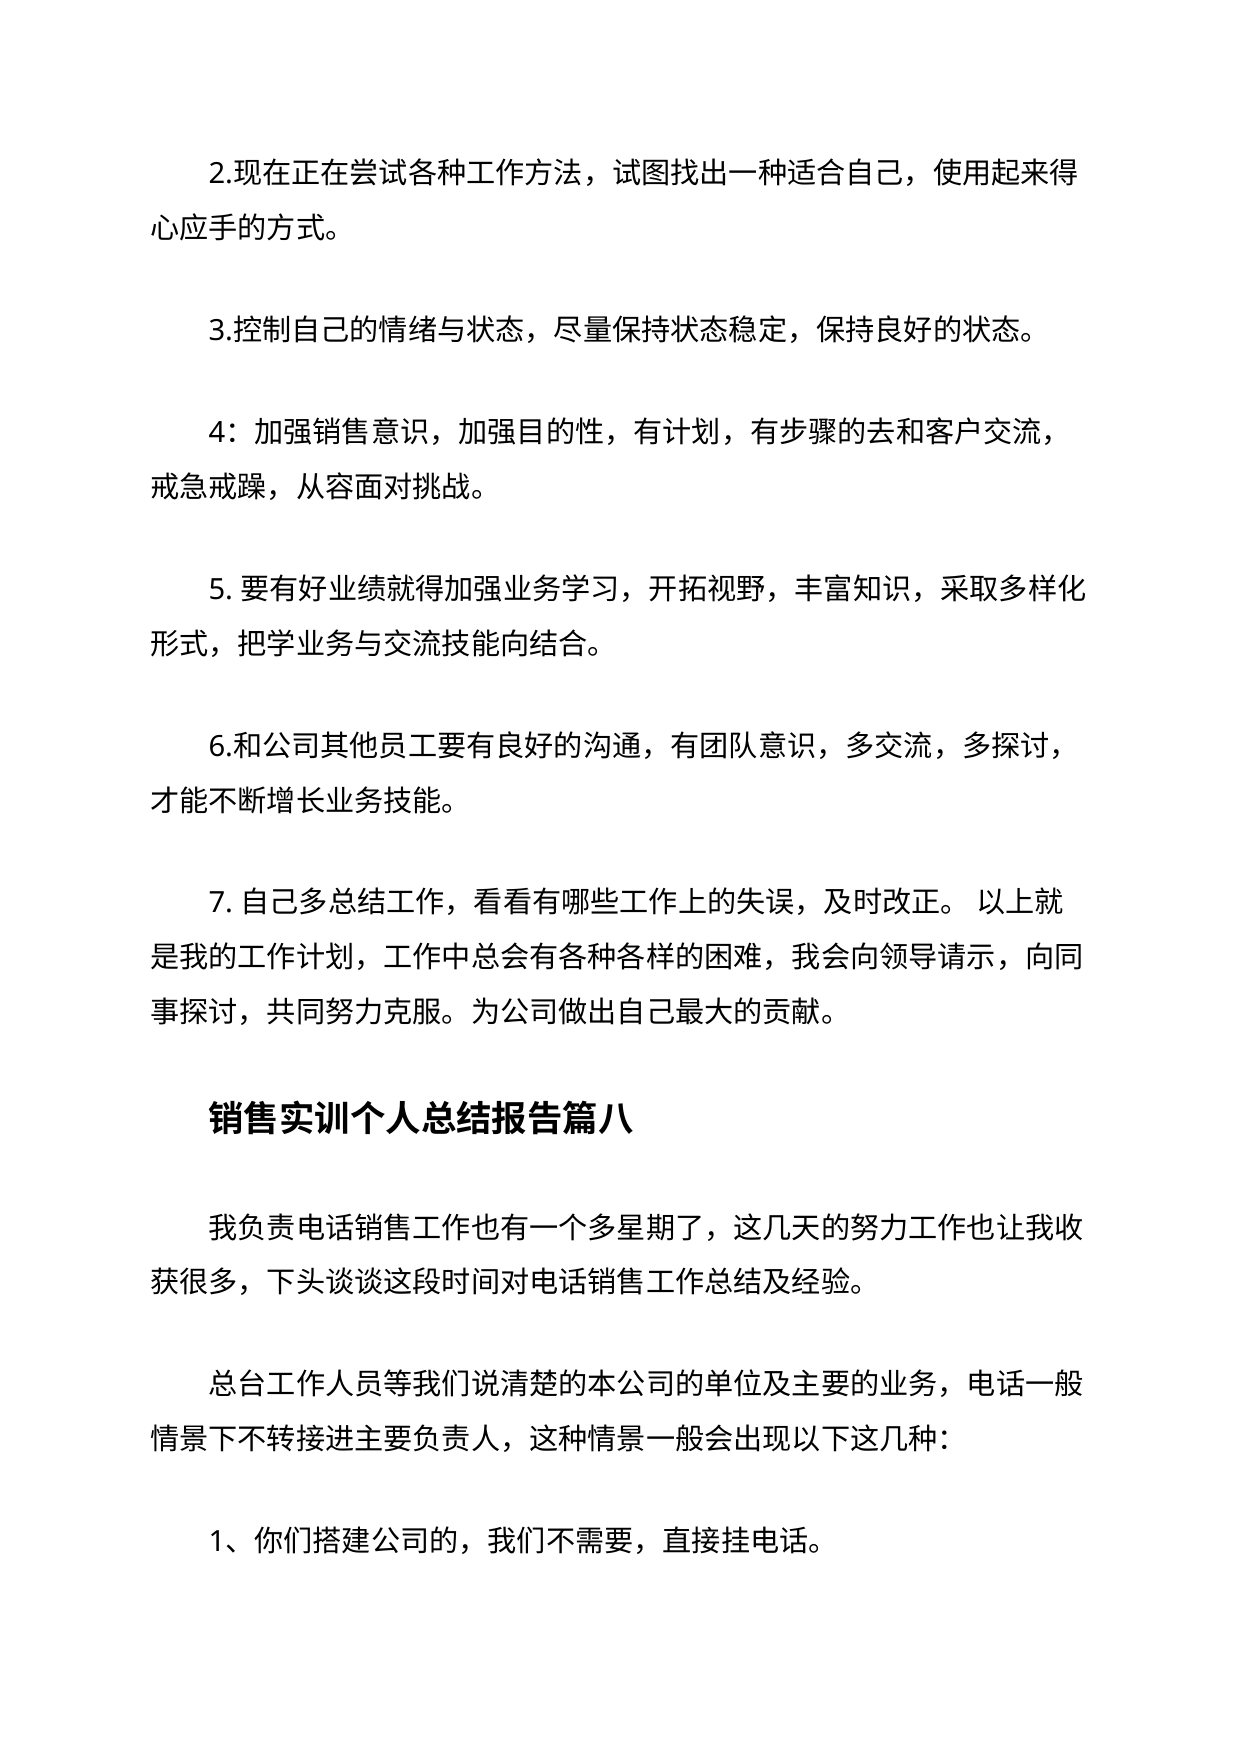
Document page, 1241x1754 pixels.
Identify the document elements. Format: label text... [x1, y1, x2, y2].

text 5. 要有好业绩就得加强业务学习，开拓视野，丰富知识，采取多样化形式，把学业务与交流技能向结合。 [150, 566, 1090, 663]
text 1、你们搭建公司的，我们不需要，直接挂电话。 [150, 1517, 1090, 1560]
text 销售实训个人总结报告篇八 [150, 1091, 1090, 1142]
text 6.和公司其他员工要有良好的沟通，有团队意识，多交流，多探讨，才能不断增长业务技能。 [150, 722, 1090, 819]
text 4：加强销售意识，加强目的性，有计划，有步骤的去和客户交流，戒急戒躁，从容面对挑战。 [150, 409, 1090, 506]
text 我负责电话销售工作也有一个多星期了，这几天的努力工作也让我收获很多，下头谈谈这段时间对电话销售工作总结及经验。 [150, 1204, 1090, 1301]
text 3.控制自己的情绪与状态，尽量保持状态稳定，保持良好的状态。 [150, 307, 1090, 349]
text 7. 自己多总结工作，看看有哪些工作上的失误，及时改正。 以上就是我的工作计划，工作中总会有各种各样的困难，我会向领导请示，向同事探讨，共同努力克服。为公司做出自己最大的贡献。 [150, 879, 1090, 1031]
text 总台工作人员等我们说清楚的本公司的单位及主要的业务，电话一般情景下不转接进主要负责人，这种情景一般会出现以下这几种： [150, 1361, 1090, 1458]
text 2.现在正在尝试各种工作方法，试图找出一种适合自己，使用起来得心应手的方式。 [150, 150, 1090, 247]
